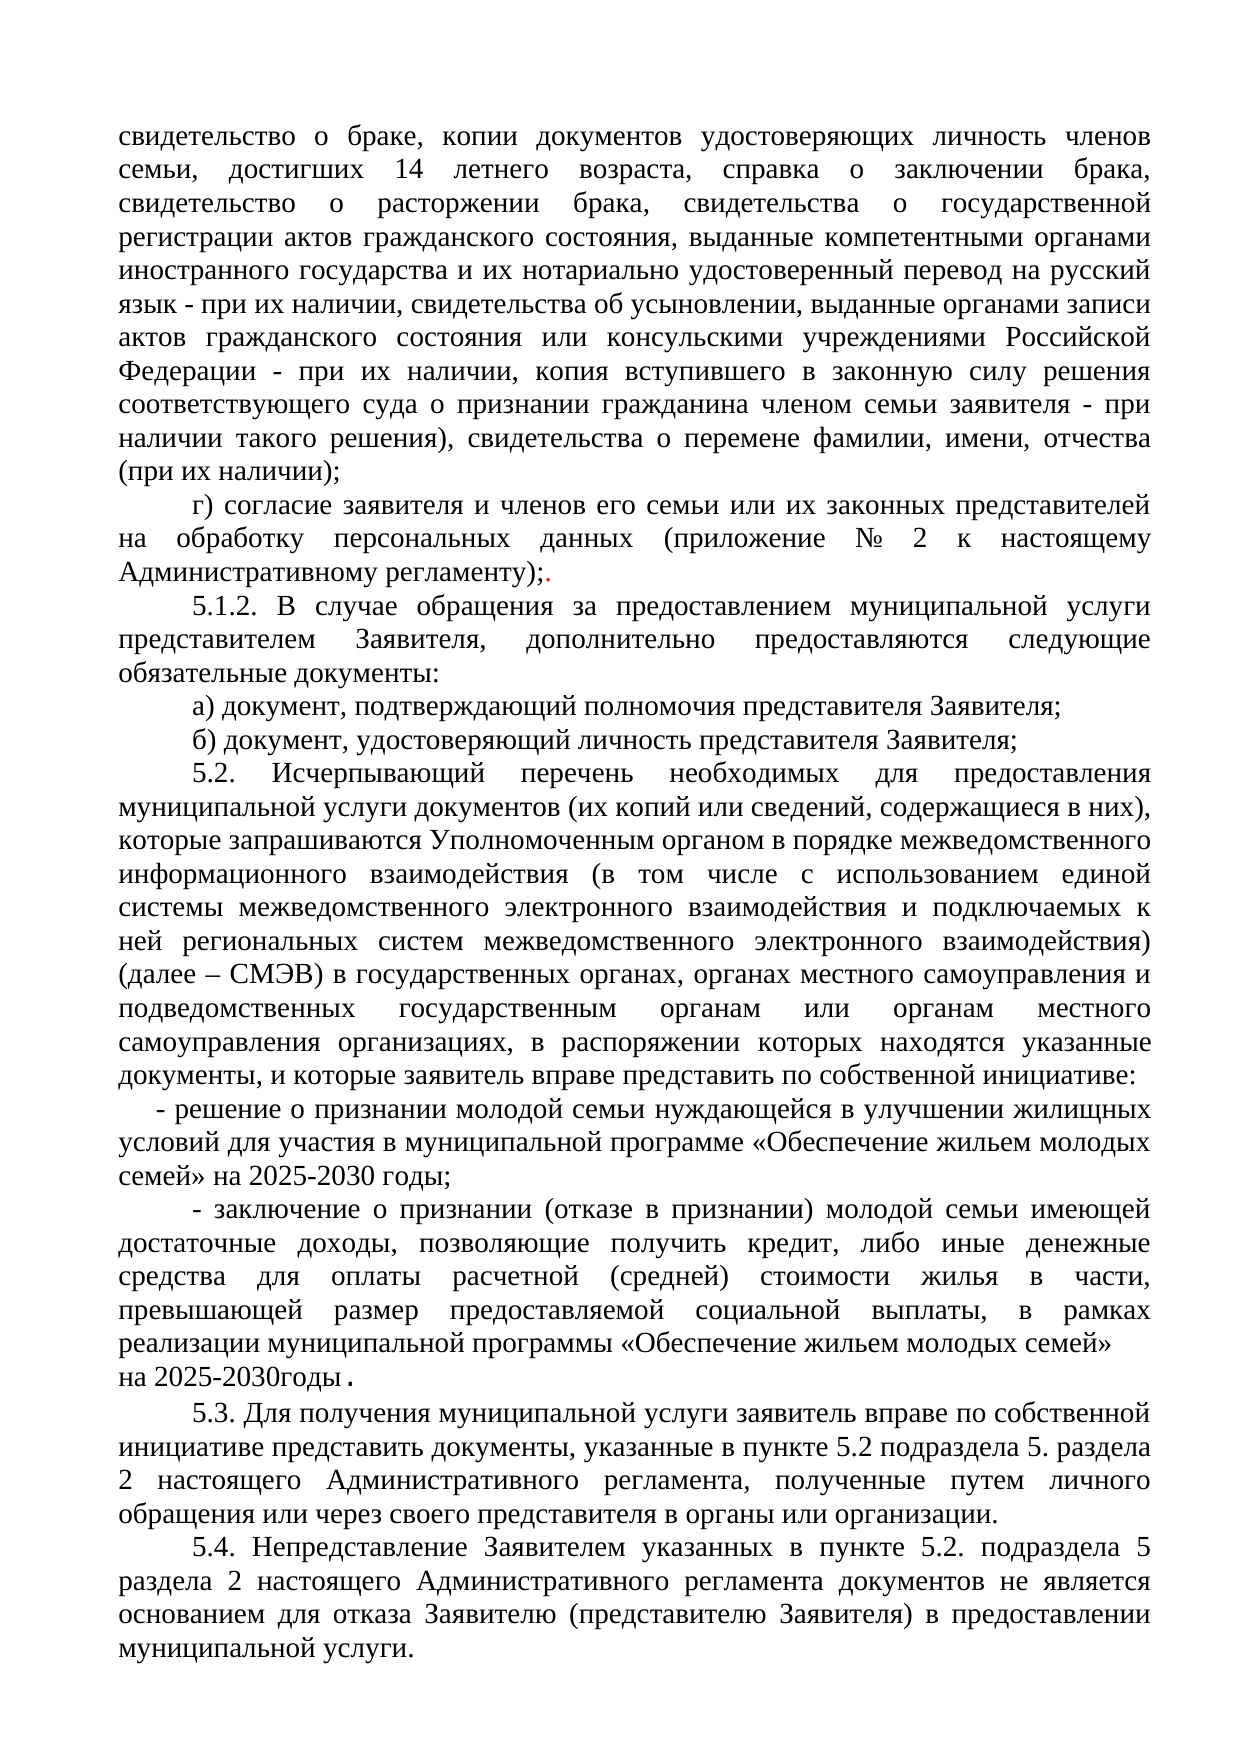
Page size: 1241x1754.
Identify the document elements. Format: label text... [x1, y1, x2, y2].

text б) документ, удостоверяющий личность представителя Заявителя; [118, 722, 1152, 755]
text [118, 118, 1152, 487]
text - решение о признании молодой семьи нуждающейся в улучшении жилищных условий для участия в муниципальной программе «Обеспечение жильем молодых семей» на 2025-2030 годы; [118, 1091, 1152, 1191]
text 5.3. Для получения муниципальной услуги заявитель вправе по собственной инициативе представить документы, указанные в пункте 5.2 подраздела 5. раздела 2 настоящего Административного регламента, полученные путем личного обращения или через своего представителя в органы или организации. [118, 1395, 1152, 1529]
text 5.2. Исчерпывающий перечень необходимых для предоставления муниципальной услуги документов (их копий или сведений, содержащиеся в них), которые запрашиваются Уполномоченным органом в порядке межведомственного информационного взаимодействия (в том числе с использованием единой системы межведомственного электронного взаимодействия и подключаемых к ней региональных систем межведомственного электронного взаимодействия) (далее – СМЭВ) в государственных органах, органах местного самоуправления и подведомственных государственным органам или органам местного самоуправления организациях, в распоряжении которых находятся указанные документы, и которые заявитель вправе представить по собственной инициативе: [118, 755, 1152, 1091]
text г) согласие заявителя и членов его семьи или их законных представителей на обработку персональных данных (приложение № 2 к настоящему Административному регламенту);. [118, 487, 1152, 588]
text - заключение о признании (отказе в признании) молодой семьи имеющей достаточные доходы, позволяющие получить кредит, либо иные денежные средства для оплаты расчетной (средней) стоимости жилья в части, превышающей размер предоставляемой социальной выплаты, в рамках реализации муниципальной программы «Обеспечение жильем молодых семей» [118, 1191, 1152, 1359]
text на 2025-2030годы. [118, 1359, 1152, 1395]
text 5.1.2. В случае обращения за предоставлением муниципальной услуги представителем Заявителя, дополнительно предоставляются следующие обязательные документы: [118, 588, 1152, 688]
text 5.4. Непредставление Заявителем указанных в пункте 5.2. подраздела 5 раздела 2 настоящего Административного регламента документов не является основанием для отказа Заявителю (представителю Заявителя) в предоставлении муниципальной услуги. [118, 1529, 1152, 1663]
text а) документ, подтверждающий полномочия представителя Заявителя; [118, 688, 1152, 722]
